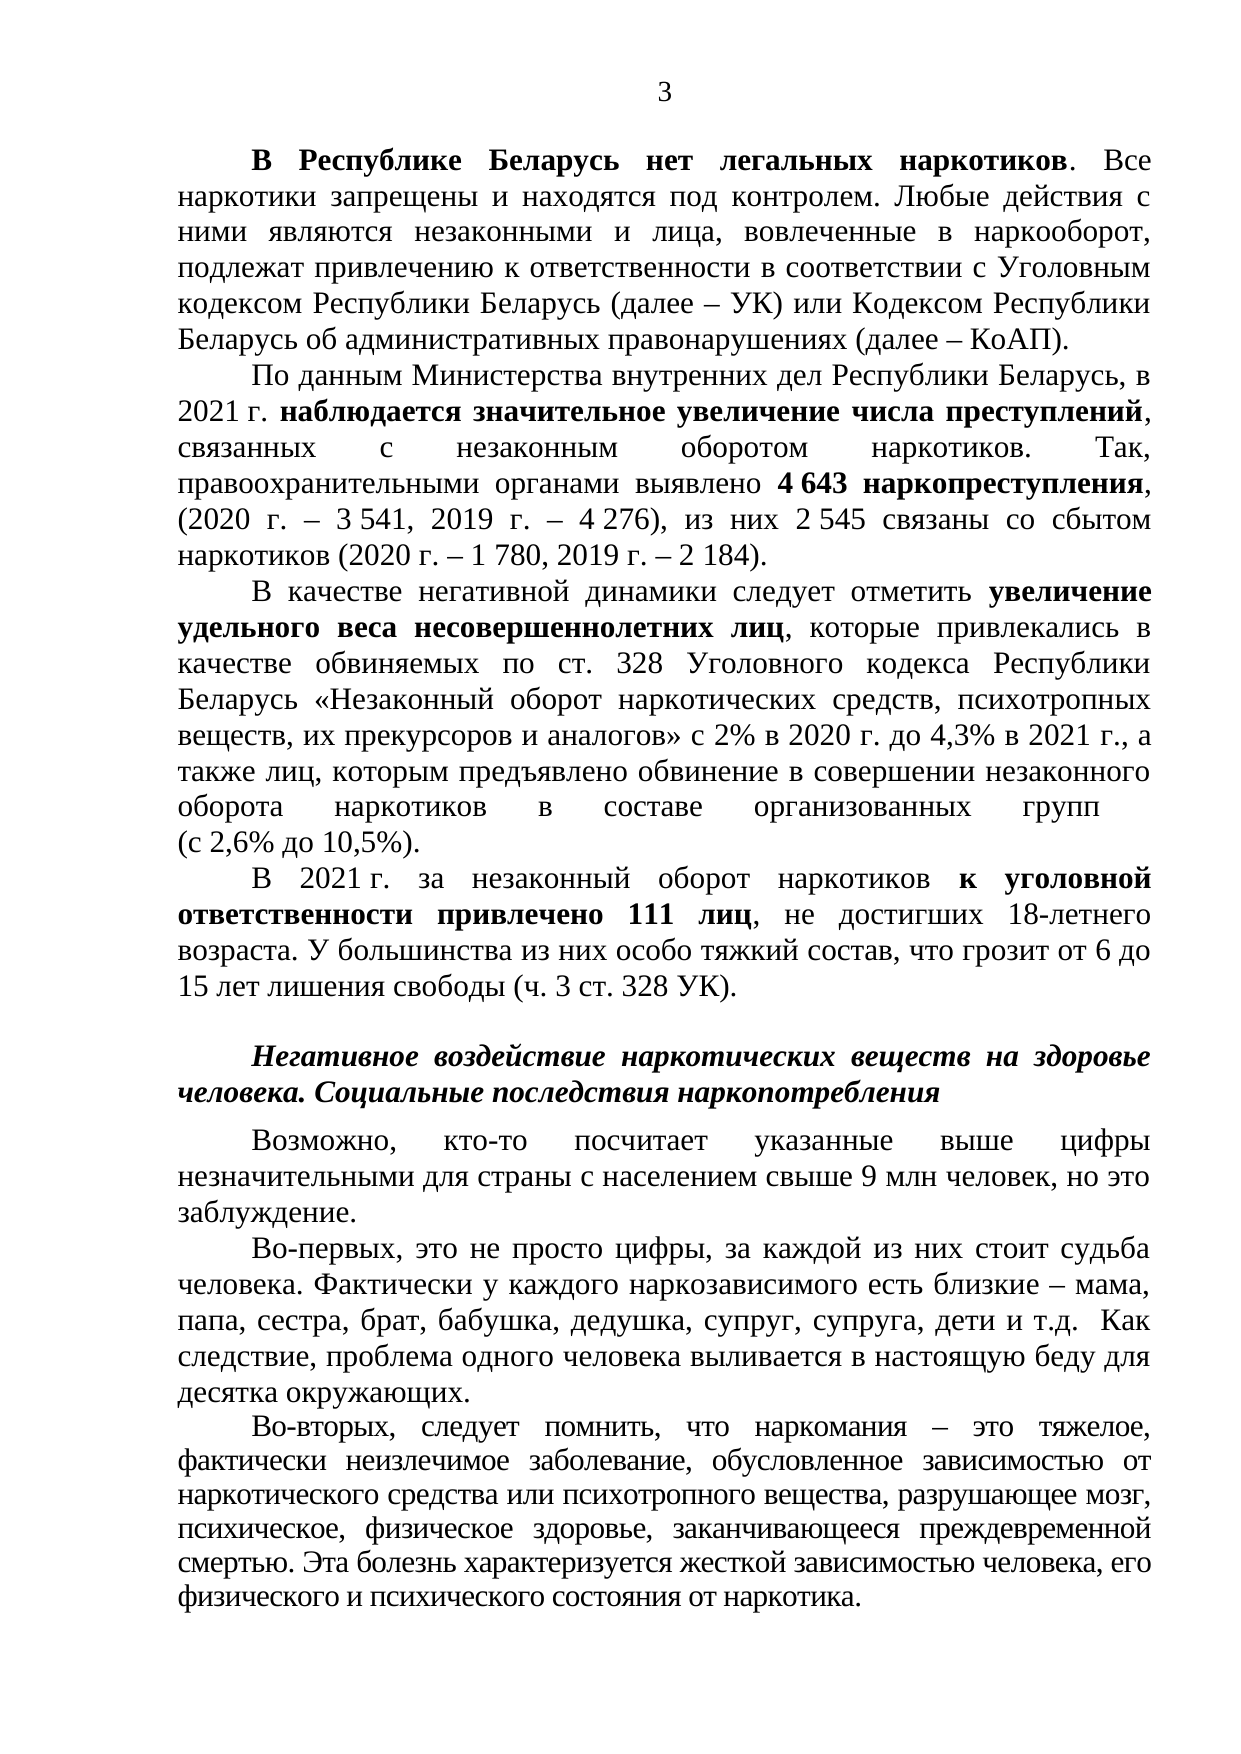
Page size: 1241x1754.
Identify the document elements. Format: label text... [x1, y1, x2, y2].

text В Республике Беларусь нет легальных наркотиков. Все наркотики запрещены и находятся под контролем. Любые действия с ними являются незаконными и лица, вовлеченные в наркооборот, подлежат привлечению к ответственности в соответствии с Уголовным кодексом Республики Беларусь (далее – УК) или Кодексом Республики Беларусь об административных правонарушениях (далее – КоАП). [177, 141, 1152, 356]
text Возможно, кто-то посчитает указанные выше цифры незначительными для страны с населением свыше 9 млн человек, но это заблуждение. [177, 1121, 1152, 1229]
text По данным Министерства внутренних дел Республики Беларусь, в 2021 г. наблюдается значительное увеличение числа преступлений, связанных с незаконным оборотом наркотиков. Так, правоохранительными органами выявлено 4 643 наркопреступления, (2020 г. – 3 541, 2019 г. – 4 276), из них 2 545 связаны со сбытом наркотиков (2020 г. – 1 780, 2019 г. – 2 184). [177, 356, 1152, 572]
text В качестве негативной динамики следует отметить увеличение удельного веса несовершеннолетних лиц, которые привлекались в качестве обвиняемых по ст. 328 Уголовного кодекса Республики Беларусь «Незаконный оборот наркотических средств, психотропных веществ, их прекурсоров и аналогов» с 2% в 2020 г. до 4,3% в 2021 г., а также лиц, которым предъявлено обвинение в совершении незаконного оборота наркотиков в составе организованных групп (с 2,6% до 10,5%). [177, 572, 1152, 859]
text Во-первых, это не просто цифры, за каждой из них стоит судьба человека. Фактически у каждого наркозависимого есть близкие – мама, папа, сестра, брат, бабушка, дедушка, супруг, супруга, дети и т.д. Как следствие, проблема одного человека выливается в настоящую беду для десятка окружающих. [177, 1229, 1152, 1409]
text Во-вторых, следует помнить, что наркомания – это тяжелое, фактически неизлечимое заболевание, обусловленное зависимостью от наркотического средства или психотропного вещества, разрушающее мозг, психическое, физическое здоровье, заканчивающееся преждевременной смертью. Эта болезнь характеризуется жесткой зависимостью человека, его физического и психического состояния от наркотика. [177, 1409, 1152, 1614]
text Негативное воздействие наркотических веществ на здоровье человека. Социальные последствия наркопотребления [177, 1037, 1152, 1109]
text В 2021 г. за незаконный оборот наркотиков к уголовной ответственности привлечено 111 лиц, не достигших 18-летнего возраста. У большинства из них особо тяжкий состав, что грозит от 6 до 15 лет лишения свободы (ч. 3 ст. 328 УК). [177, 859, 1152, 1003]
